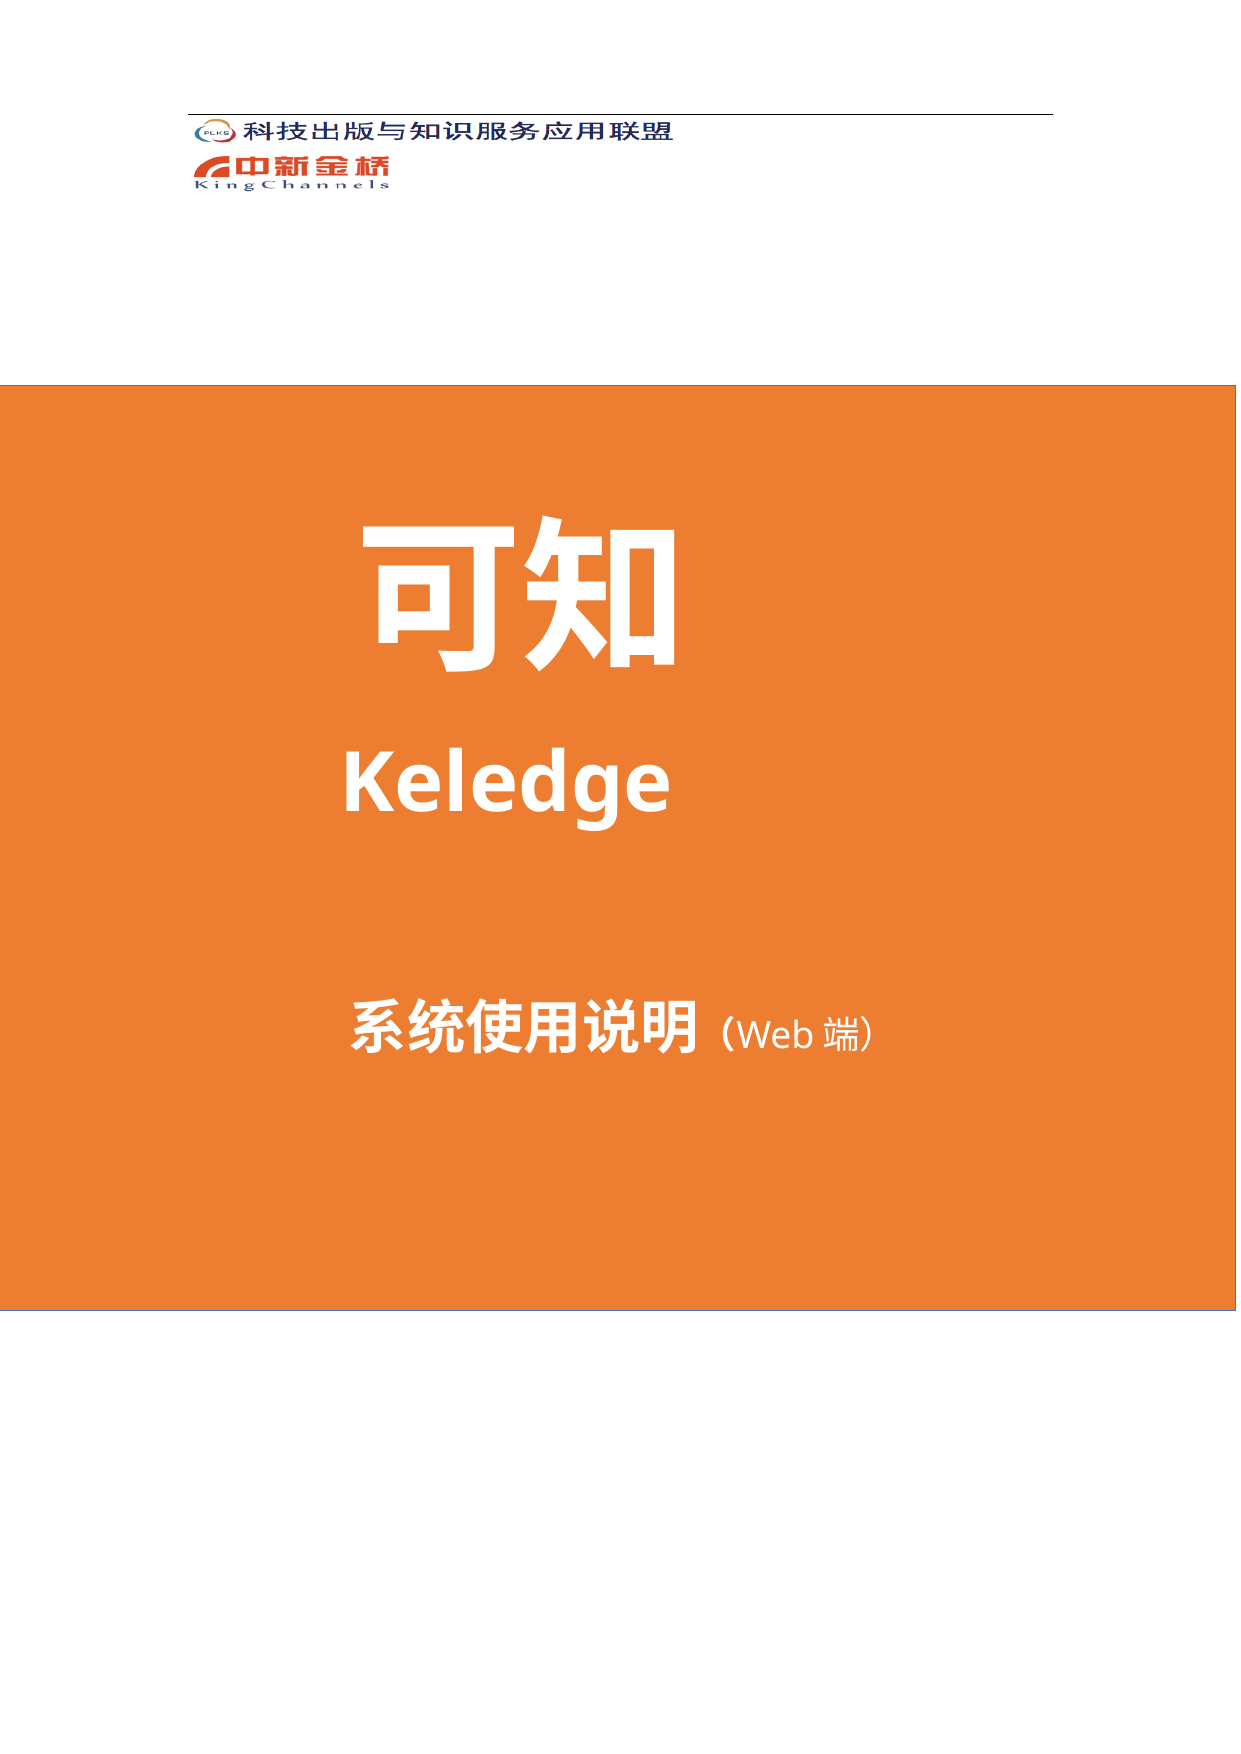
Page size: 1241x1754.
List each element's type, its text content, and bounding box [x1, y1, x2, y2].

picture [187, 115, 682, 194]
text Keledge [187, 714, 1053, 844]
text 可知 [187, 454, 1053, 714]
text 系统使用说明（Web端） [187, 974, 1053, 1072]
